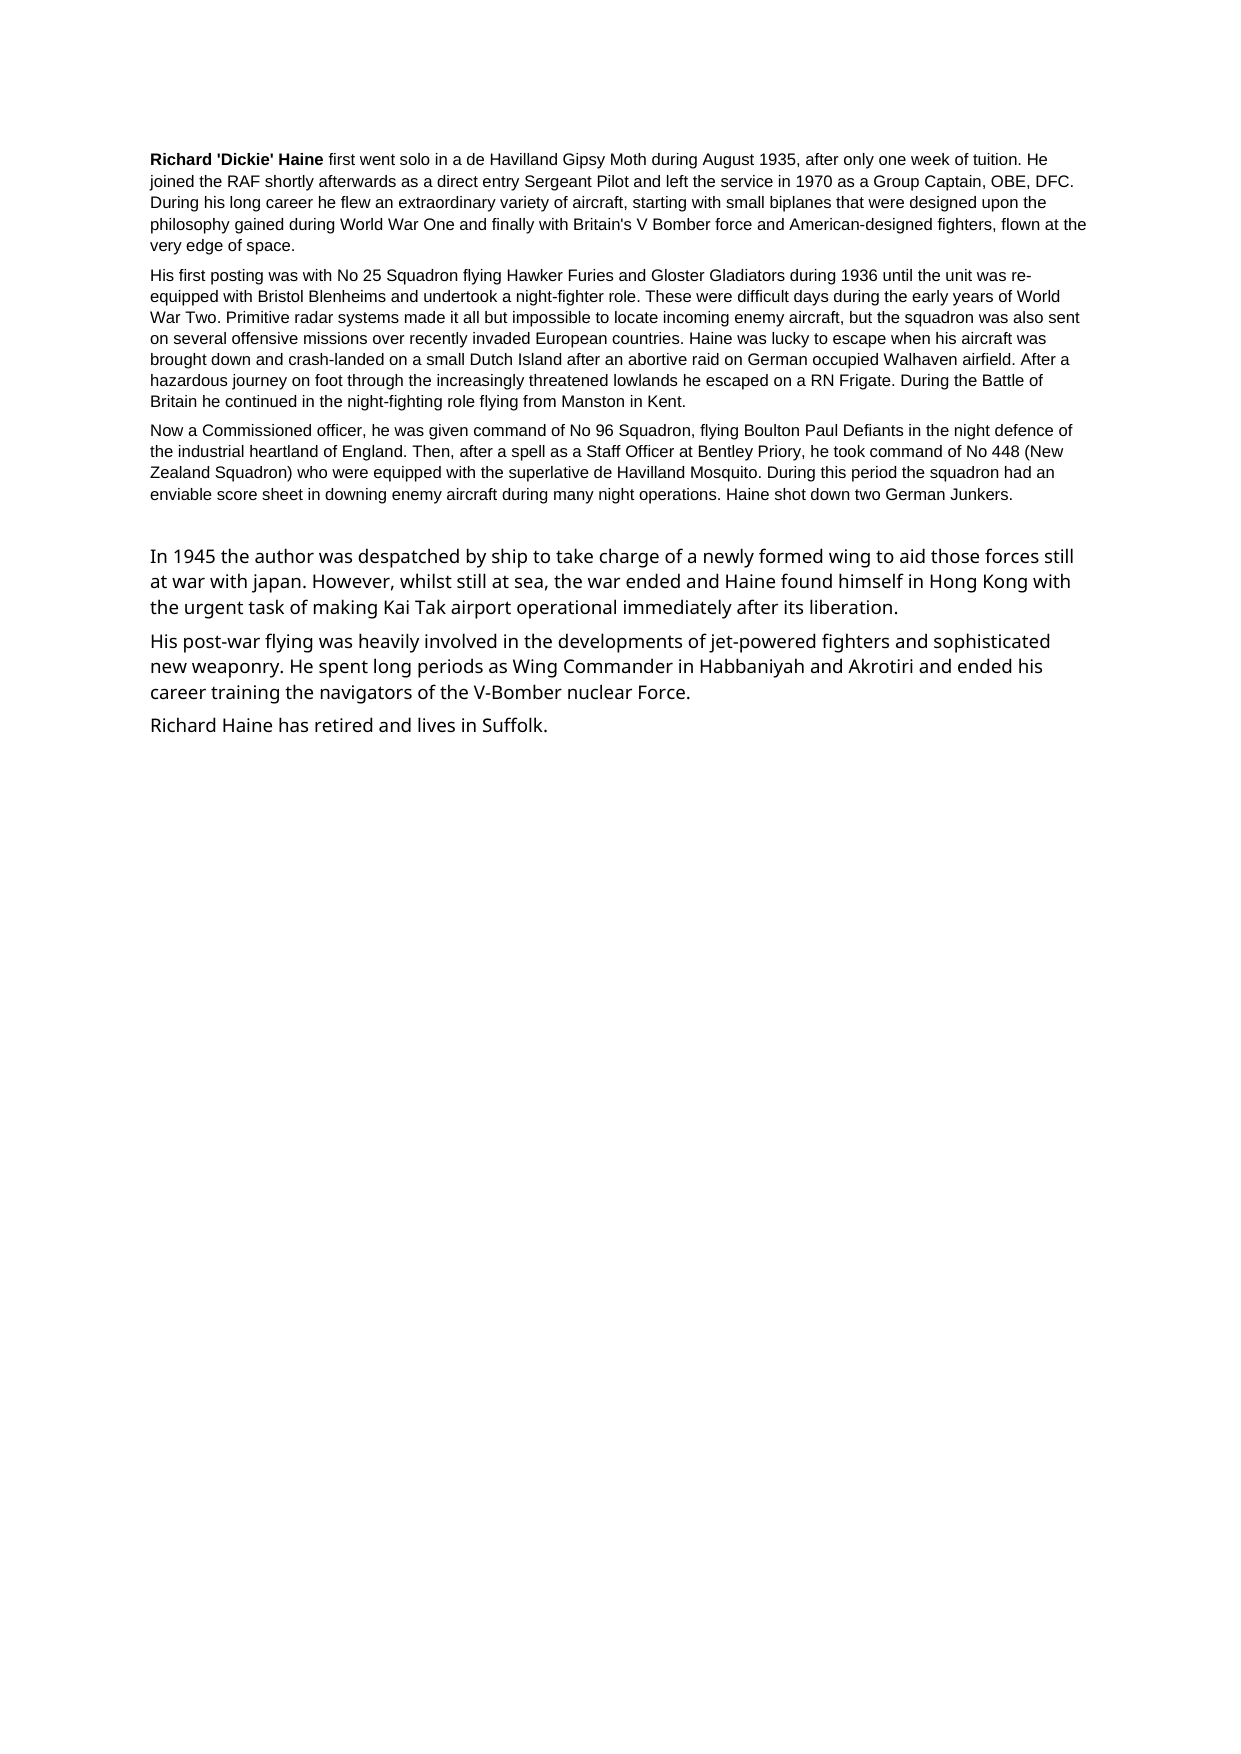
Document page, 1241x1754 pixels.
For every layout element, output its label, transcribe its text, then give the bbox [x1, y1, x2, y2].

text Richard Haine has retired and lives in Suffolk. [150, 713, 1090, 737]
text His first posting was with No 25 Squadron flying Hawker Furies and Gloster Gladiators during 1936 until the unit was re-equipped with Bristol Blenheims and undertook a night-fighter role. These were difficult days during the early years of World War Two. Primitive radar systems made it all but impossible to locate incoming enemy aircraft, but the squadron was also sent on several offensive missions over recently invaded European countries. Haine was lucky to escape when his aircraft was brought down and crash-landed on a small Dutch Island after an abortive raid on German occupied Walhaven airfield. After a hazardous journey on foot through the increasingly threatened lowlands he escaped on a RN Frigate. During the Battle of Britain he continued in the night-fighting role flying from Manston in Kent. [150, 266, 1090, 411]
text His post-war flying was heavily involved in the developments of jet-powered fighters and sophisticated new weaponry. He spent long periods as Wing Commander in Habbaniyah and Akrotiri and ended his career training the navigators of the V-Bomber nuclear Force. [150, 628, 1090, 704]
text Richard 'Dickie' Haine first went solo in a de Havilland Gipsy Moth during August 1935, after only one week of tuition. He joined the RAF shortly afterwards as a direct entry Sergeant Pilot and left the service in 1970 as a Group Captain, OBE, DFC. During his long career he flew an extraordinary variety of aircraft, starting with small biplanes that were designed upon the philosophy gained during World War One and finally with Britain's V Bomber force and American-designed fighters, flown at the very edge of space. [150, 150, 1090, 255]
text Now a Commissioned officer, he was given command of No 96 Squadron, flying Boulton Paul Defiants in the night defence of the industrial heartland of England. Then, after a spell as a Staff Officer at Bentley Priory, he took command of No 448 (New Zealand Squadron) who were equipped with the superlative de Havilland Mosquito. During this period the squadron had an enviable score sheet in downing enemy aircraft during many night operations. Haine shot down two German Junkers. [150, 421, 1090, 503]
text In 1945 the author was despatched by ship to take charge of a newly formed wing to aid those forces still at war with japan. However, whilst still at sea, the war ended and Haine found himself in Hong Kong with the urgent task of making Kai Tak airport operational immediately after its liberation. [150, 543, 1090, 620]
